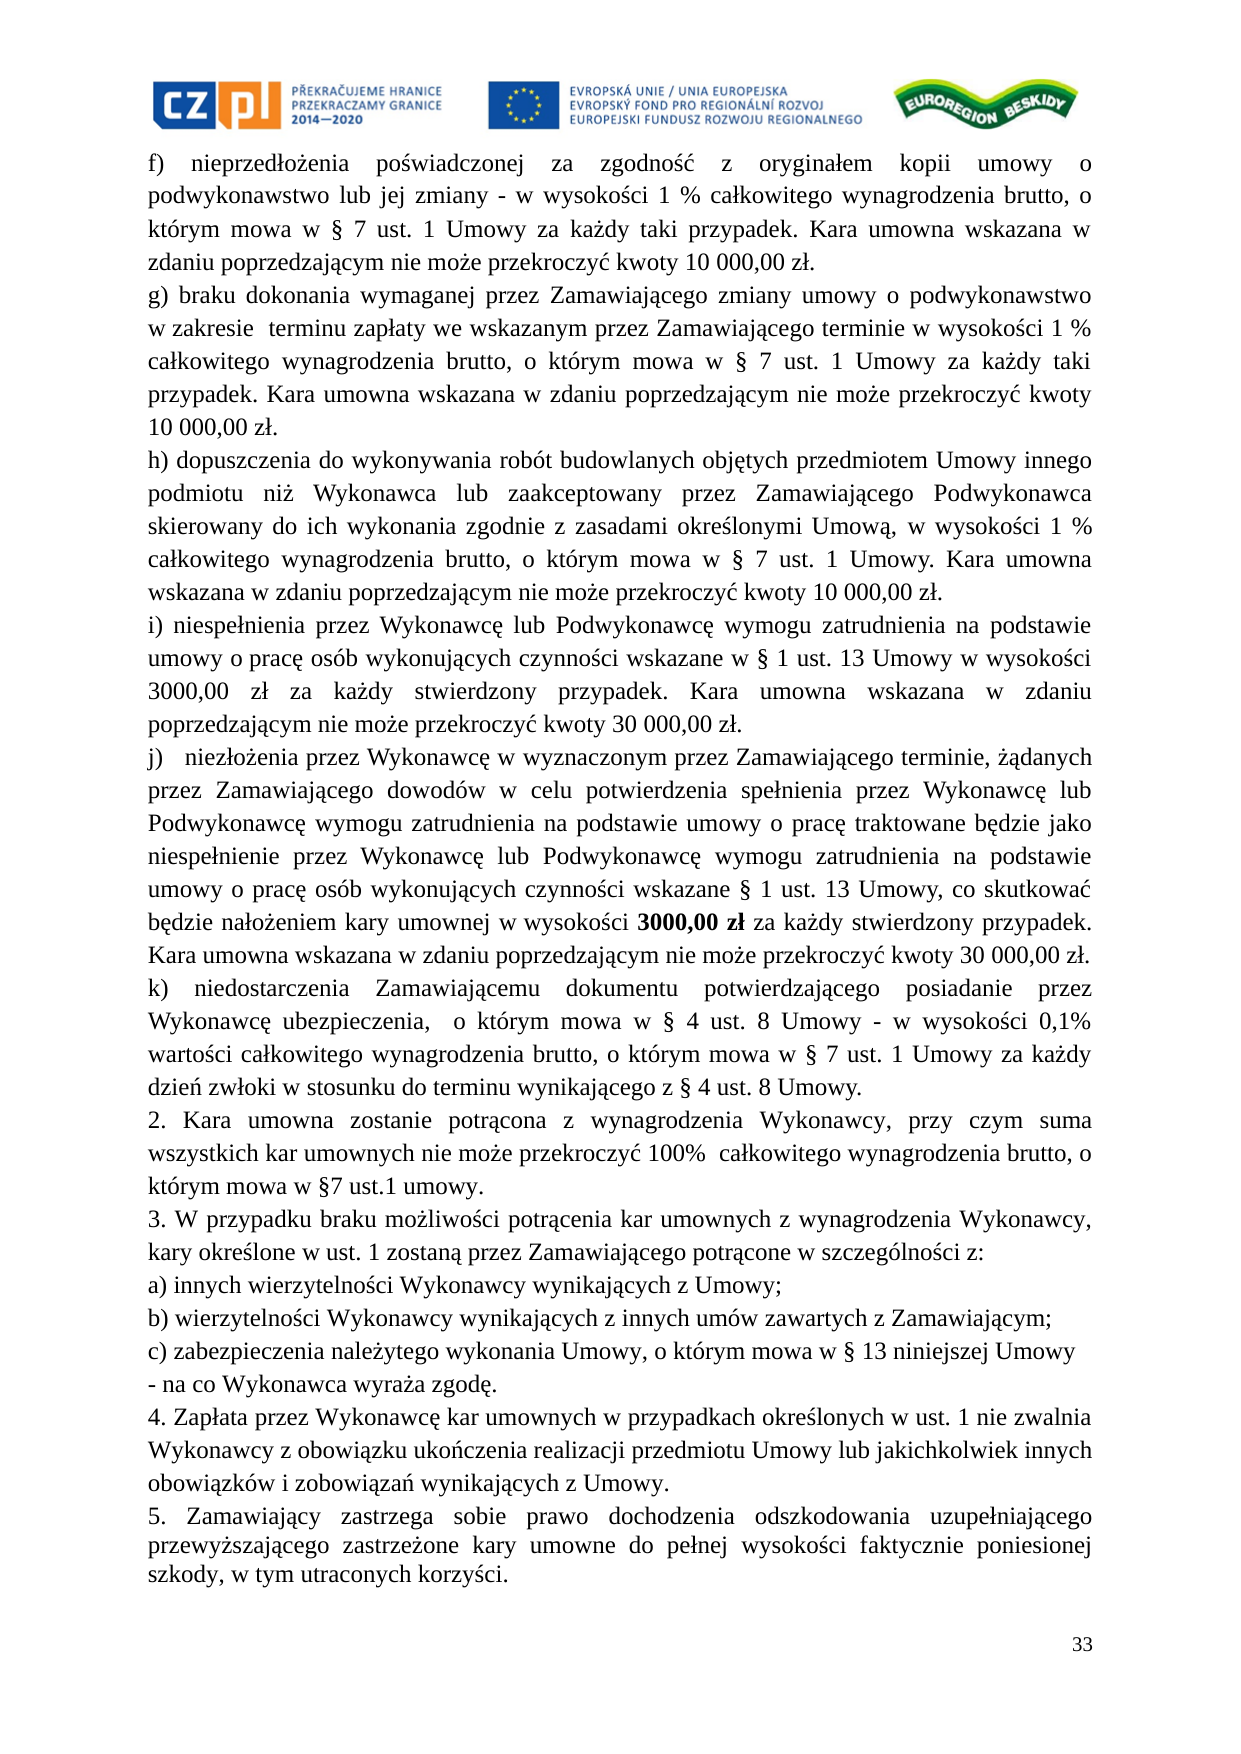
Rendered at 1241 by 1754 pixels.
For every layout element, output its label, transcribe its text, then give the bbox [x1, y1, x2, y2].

text 4. Zapłata przez Wykonawcę kar umownych w przypadkach określonych w ust. 1 nie zwalnia Wykonawcy z obowiązku ukończenia realizacji przedmiotu Umowy lub jakichkolwiek innych obowiązków i zobowiązań wynikających z Umowy. [148, 1402, 1093, 1497]
text h) dopuszczenia do wykonywania robót budowlanych objętych przedmiotem Umowy innego podmiotu niż Wykonawca lub zaakceptowany przez Zamawiającego Podwykonawca skierowany do ich wykonania zgodnie z zasadami określonymi Umową, w wysokości 1 % całkowitego wynagrodzenia brutto, o którym mowa w § 7 ust. 1 Umowy. Kara umowna wskazana w zdaniu poprzedzającym nie może przekroczyć kwoty 10 000,00 zł. [148, 445, 1093, 606]
text 5. Zamawiający zastrzega sobie prawo dochodzenia odszkodowania uzupełniającego przewyższającego zastrzeżone kary umowne do pełnej wysokości faktycznie poniesionej szkody, w tym utraconych korzyści. [148, 1501, 1093, 1588]
text c) zabezpieczenia należytego wykonania Umowy, o którym mowa w § 13 niniejszej Umowy [148, 1336, 1093, 1365]
text a) innych wierzytelności Wykonawcy wynikających z Umowy; [148, 1270, 1093, 1299]
text k) niedostarczenia Zamawiającemu dokumentu potwierdzającego posiadanie przez Wykonawcę ubezpieczenia, o którym mowa w § 4 ust. 8 Umowy - w wysokości 0,1% wartości całkowitego wynagrodzenia brutto, o którym mowa w § 7 ust. 1 Umowy za każdy dzień zwłoki w stosunku do terminu wynikającego z § 4 ust. 8 Umowy. [148, 973, 1093, 1101]
text b) wierzytelności Wykonawcy wynikających z innych umów zawartych z Zamawiającym; [148, 1303, 1093, 1332]
text j) niezłożenia przez Wykonawcę w wyznaczonym przez Zamawiającego terminie, żądanych przez Zamawiającego dowodów w celu potwierdzenia spełnienia przez Wykonawcę lub Podwykonawcę wymogu zatrudnienia na podstawie umowy o pracę traktowane będzie jako niespełnienie przez Wykonawcę lub Podwykonawcę wymogu zatrudnienia na podstawie umowy o pracę osób wykonujących czynności wskazane § 1 ust. 13 Umowy, co skutkować będzie nałożeniem kary umownej w wysokości 3000,00 zł za każdy stwierdzony przypadek. Kara umowna wskazana w zdaniu poprzedzającym nie może przekroczyć kwoty 30 000,00 zł. [148, 742, 1093, 969]
text g) braku dokonania wymaganej przez Zamawiającego zmiany umowy o podwykonawstwo w zakresie terminu zapłaty we wskazanym przez Zamawiającego terminie w wysokości 1 % całkowitego wynagrodzenia brutto, o którym mowa w § 7 ust. 1 Umowy za każdy taki przypadek. Kara umowna wskazana w zdaniu poprzedzającym nie może przekroczyć kwoty 10 000,00 zł. [148, 280, 1093, 441]
text - na co Wykonawca wyraża zgodę. [148, 1369, 1093, 1398]
text 3. W przypadku braku możliwości potrącenia kar umownych z wynagrodzenia Wykonawcy, kary określone w ust. 1 zostaną przez Zamawiającego potrącone w szczególności z: [148, 1204, 1093, 1266]
picture [147, 73, 1093, 140]
text f) nieprzedłożenia poświadczonej za zgodność z oryginałem kopii umowy o podwykonawstwo lub jej zmiany - w wysokości 1 % całkowitego wynagrodzenia brutto, o którym mowa w § 7 ust. 1 Umowy za każdy taki przypadek. Kara umowna wskazana w zdaniu poprzedzającym nie może przekroczyć kwoty 10 000,00 zł. [148, 148, 1093, 275]
text i) niespełnienia przez Wykonawcę lub Podwykonawcę wymogu zatrudnienia na podstawie umowy o pracę osób wykonujących czynności wskazane w § 1 ust. 13 Umowy w wysokości 3000,00 zł za każdy stwierdzony przypadek. Kara umowna wskazana w zdaniu poprzedzającym nie może przekroczyć kwoty 30 000,00 zł. [148, 610, 1093, 738]
text 2. Kara umowna zostanie potrącona z wynagrodzenia Wykonawcy, przy czym suma wszystkich kar umownych nie może przekroczyć 100% całkowitego wynagrodzenia brutto, o którym mowa w §7 ust.1 umowy. [148, 1105, 1093, 1200]
